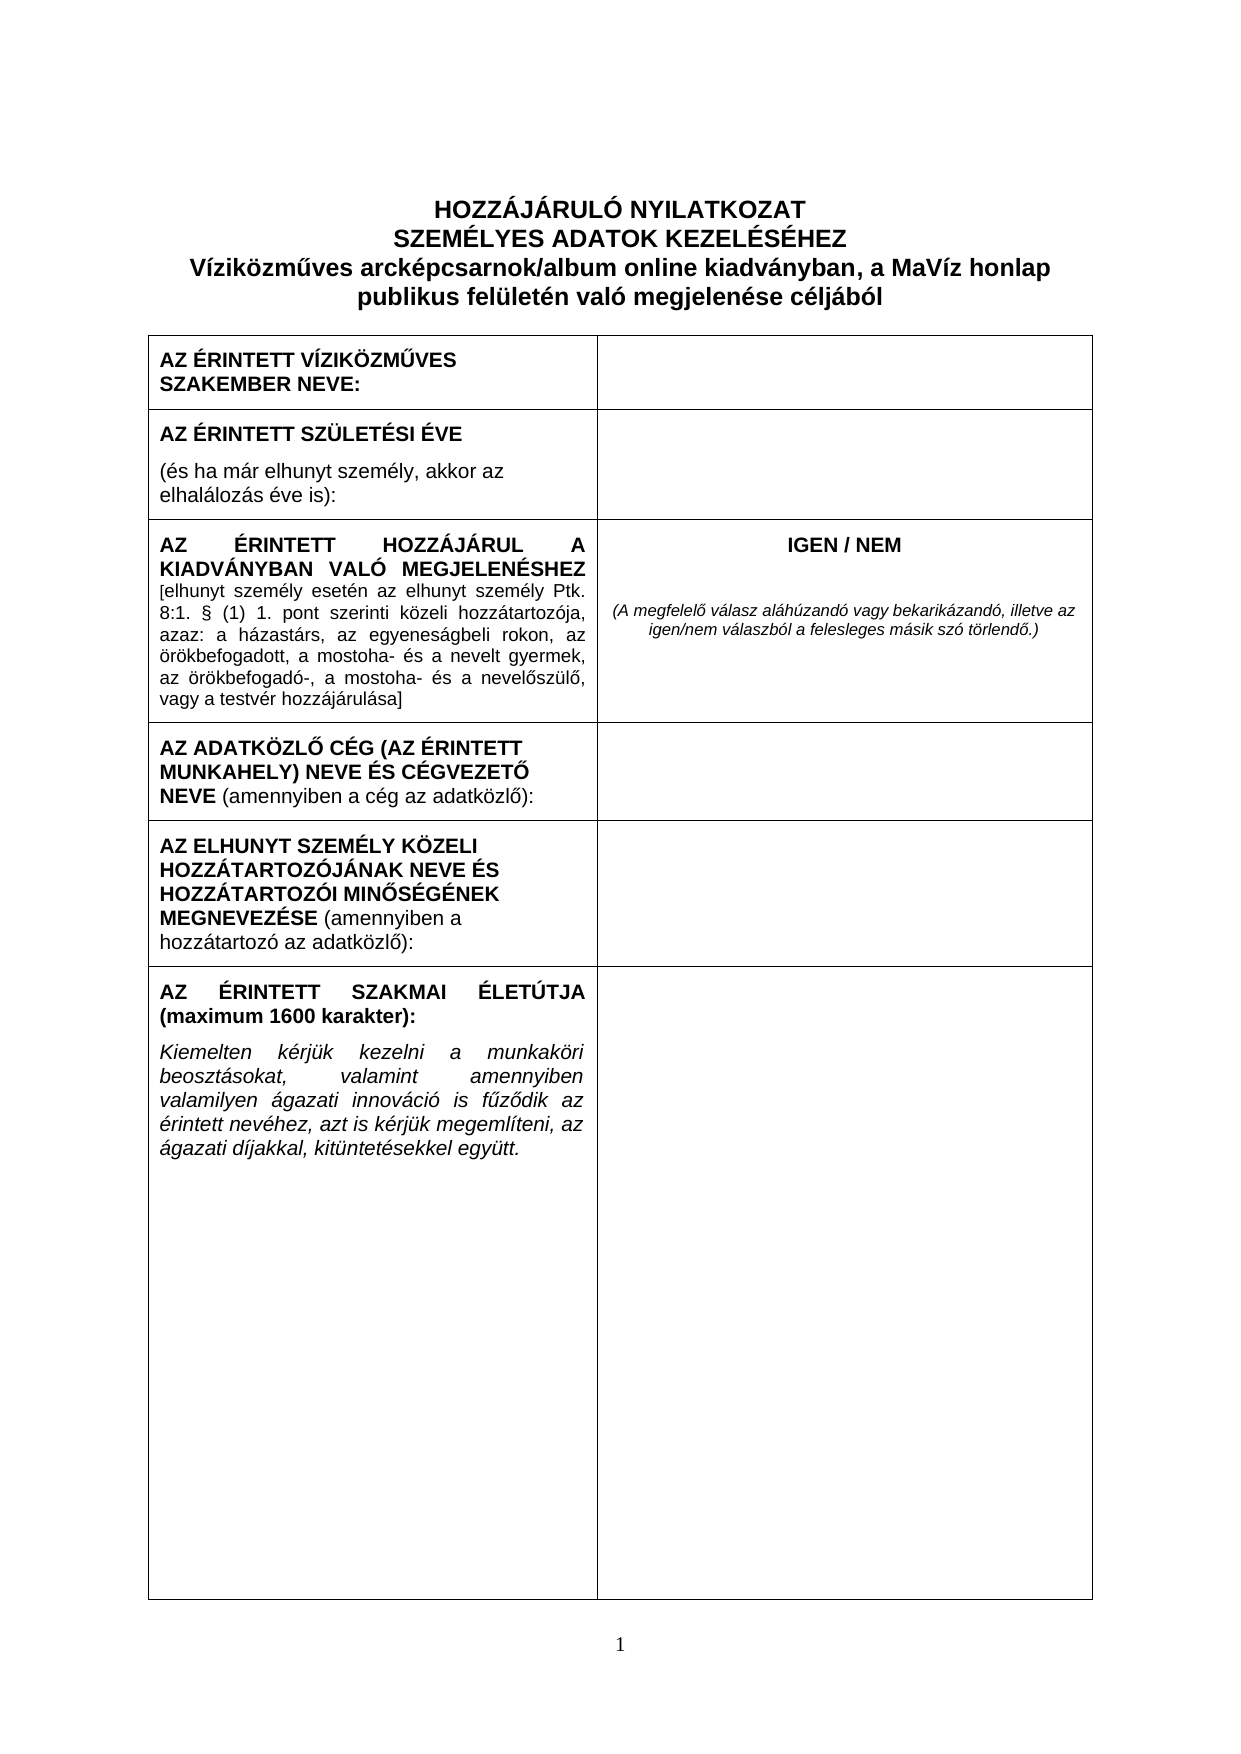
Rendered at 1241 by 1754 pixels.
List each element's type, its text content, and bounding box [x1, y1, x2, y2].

text Víziközműves arcképcsarnok/album online kiadványban, a MaVíz honlap publikus felületén való megjelenése céljából [148, 253, 1093, 311]
table_cell AZ ÉRINTETT SZAKMAI ÉLETÚTJA (maximum 1600 karakter): Kiemelten kérjük kezelni a munkaköri beosztásokat, valamint amennyiben valamilyen ágazati innováció is fűződik az érintett nevéhez, azt is kérjük megemlíteni, az ágazati díjakkal, kitüntetésekkel együtt. [149, 967, 597, 1599]
table_header [598, 336, 1092, 408]
table_cell [598, 967, 1092, 1599]
table_cell AZ ÉRINTETT HOZZÁJÁRUL A KIADVÁNYBAN VALÓ MEGJELENÉSHEZ [elhunyt személy esetén az elhunyt személy Ptk. 8:1. § (1) 1. pont szerinti közeli hozzátartozója, azaz: a házastárs, az egyeneságbeli rokon, az örökbefogadott, a mostoha- és a nevelt gyermek, az örökbefogadó-, a mostoha- és a nevelőszülő, vagy a testvér hozzájárulása] [149, 520, 597, 722]
table_header AZ ÉRINTETT VÍZIKÖZMŰVES SZAKEMBER NEVE: [149, 336, 597, 408]
table_cell [598, 821, 1092, 966]
table_cell [598, 723, 1092, 820]
text HOZZÁJÁRULÓ NYILATKOZAT [148, 196, 1093, 224]
table_cell AZ ELHUNYT SZEMÉLY KÖZELI HOZZÁTARTOZÓJÁNAK NEVE ÉS HOZZÁTARTOZÓI MINŐSÉGÉNEK MEGNEVEZÉSE (amennyiben a hozzátartozó az adatközlő): [149, 821, 597, 966]
table_cell IGEN / NEM (A megfelelő válasz aláhúzandó vagy bekarikázandó, illetve az igen/nem válaszból a felesleges másik szó törlendő.) [598, 520, 1092, 722]
table_cell [598, 410, 1092, 519]
table_cell AZ ADATKÖZLŐ CÉG (AZ ÉRINTETT MUNKAHELY) NEVE ÉS CÉGVEZETŐ NEVE (amennyiben a cég az adatközlő): [149, 723, 597, 820]
text SZEMÉLYES ADATOK KEZELÉSÉHEZ [148, 224, 1093, 253]
table_cell AZ ÉRINTETT SZÜLETÉSI ÉVE (és ha már elhunyt személy, akkor az elhalálozás éve is): [149, 410, 597, 519]
